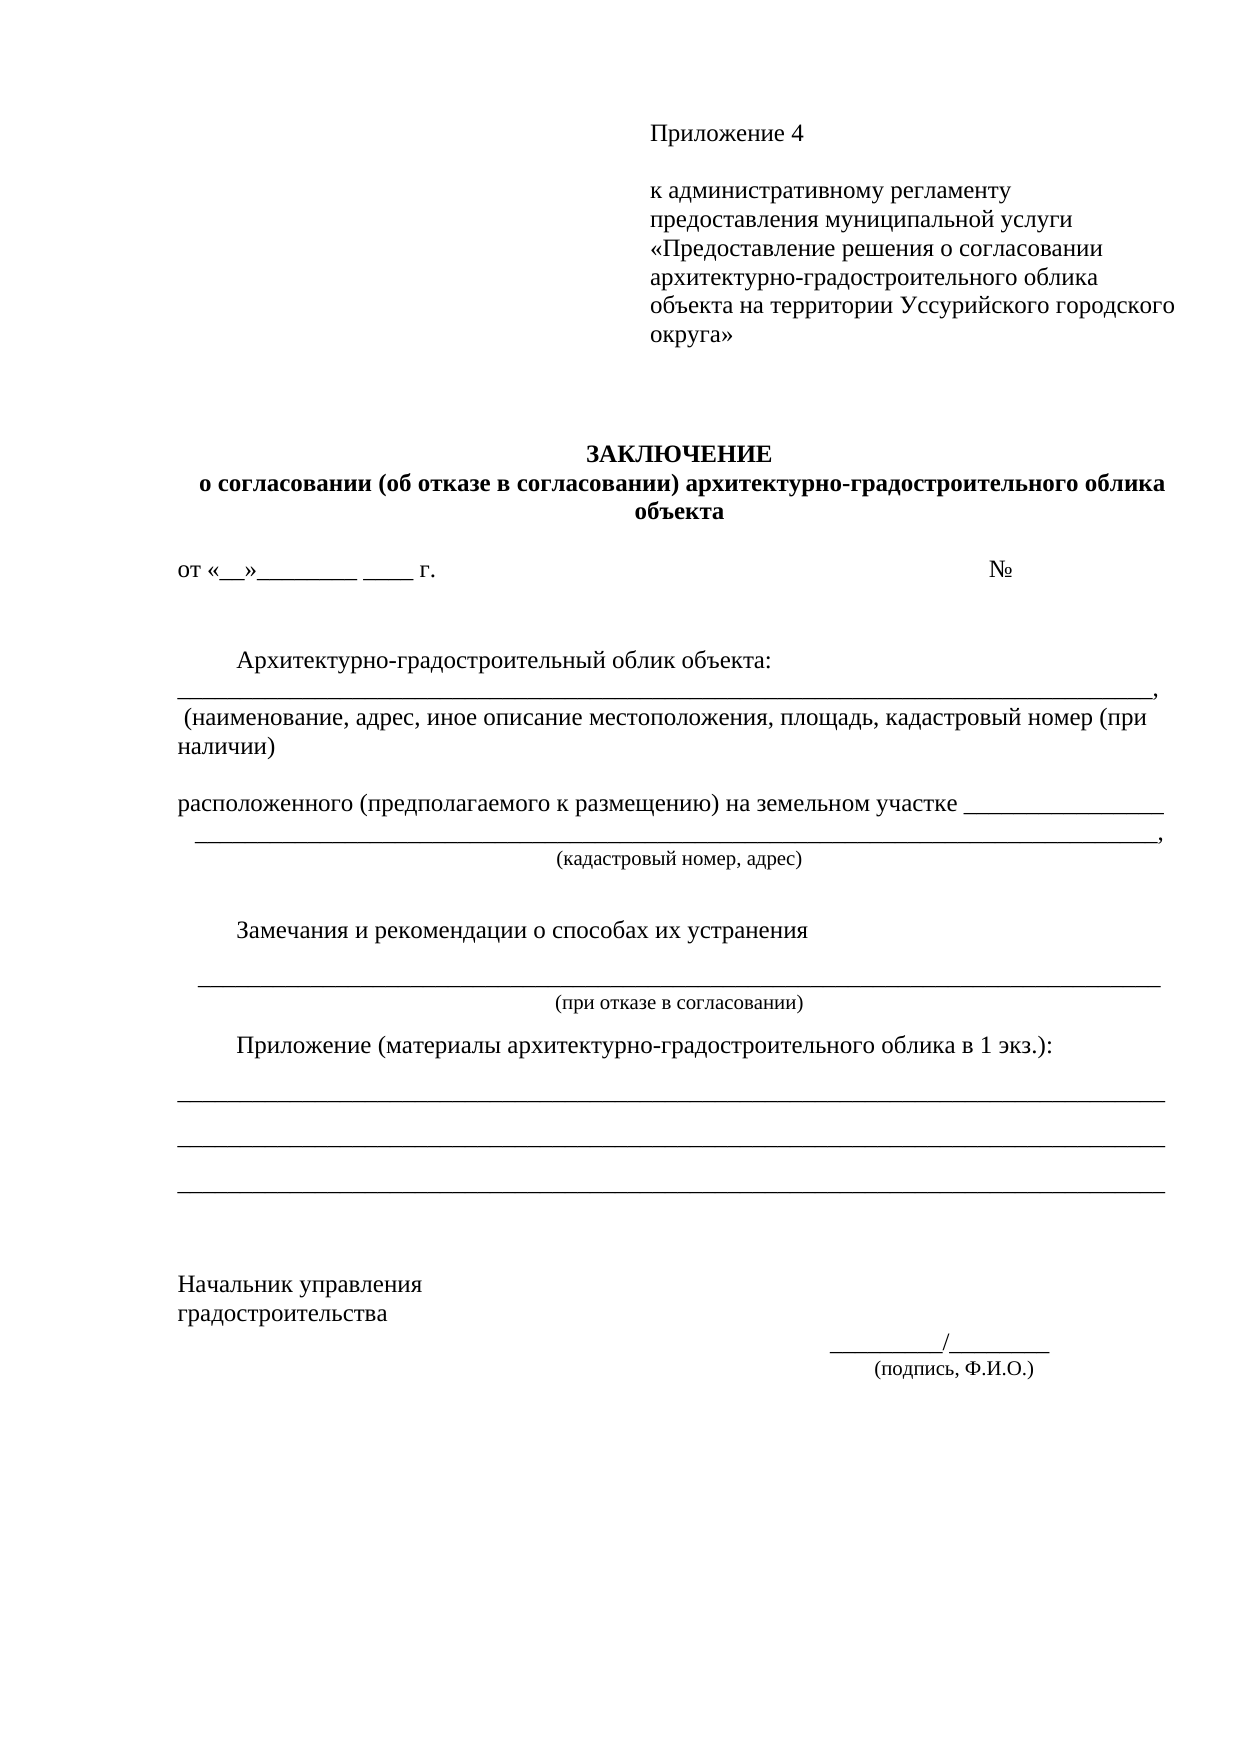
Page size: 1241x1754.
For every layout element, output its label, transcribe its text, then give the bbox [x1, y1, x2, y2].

text от «__»________ ____ г. № [177, 554, 1181, 583]
text _______________________________________________________________________________ [177, 1076, 1181, 1104]
text градостроительства [177, 1298, 1181, 1327]
text о согласовании (об отказе в согласовании) архитектурно-градостроительного облика объекта [177, 468, 1181, 525]
text Замечания и рекомендации о способах их устранения [177, 916, 1181, 944]
text (наименование, адрес, иное описание местоположения, площадь, кадастровый номер (при наличии) [177, 702, 1181, 760]
text _____________________________________________________________________________ (при отказе в согласовании) [177, 961, 1181, 1014]
text Начальник управления [177, 1269, 1181, 1298]
text Архитектурно-градостроительный облик объекта: ______________________________________________________________________________, [177, 645, 1181, 702]
text (подпись, Ф.И.О.) [177, 1356, 1034, 1380]
text к административному регламенту предоставления муниципальной услуги «Предоставление решения о согласовании архитектурно-градостроительного облика объекта на территории Уссурийского городского округа» [650, 176, 1181, 348]
text Приложение (материалы архитектурно-градостроительного облика в 1 экз.): [177, 1030, 1181, 1059]
text ЗАКЛЮЧЕНИЕ [177, 439, 1181, 468]
text расположенного (предполагаемого к размещению) на земельном участке ________________ [177, 788, 1181, 817]
text Приложение 4 [650, 118, 1181, 147]
text (кадастровый номер, адрес) [177, 846, 1181, 870]
text _______________________________________________________________________________ [177, 1121, 1181, 1150]
text _____________________________________________________________________________, [177, 817, 1181, 846]
text _______________________________________________________________________________ [177, 1167, 1181, 1195]
text _________/________ [177, 1327, 1181, 1356]
